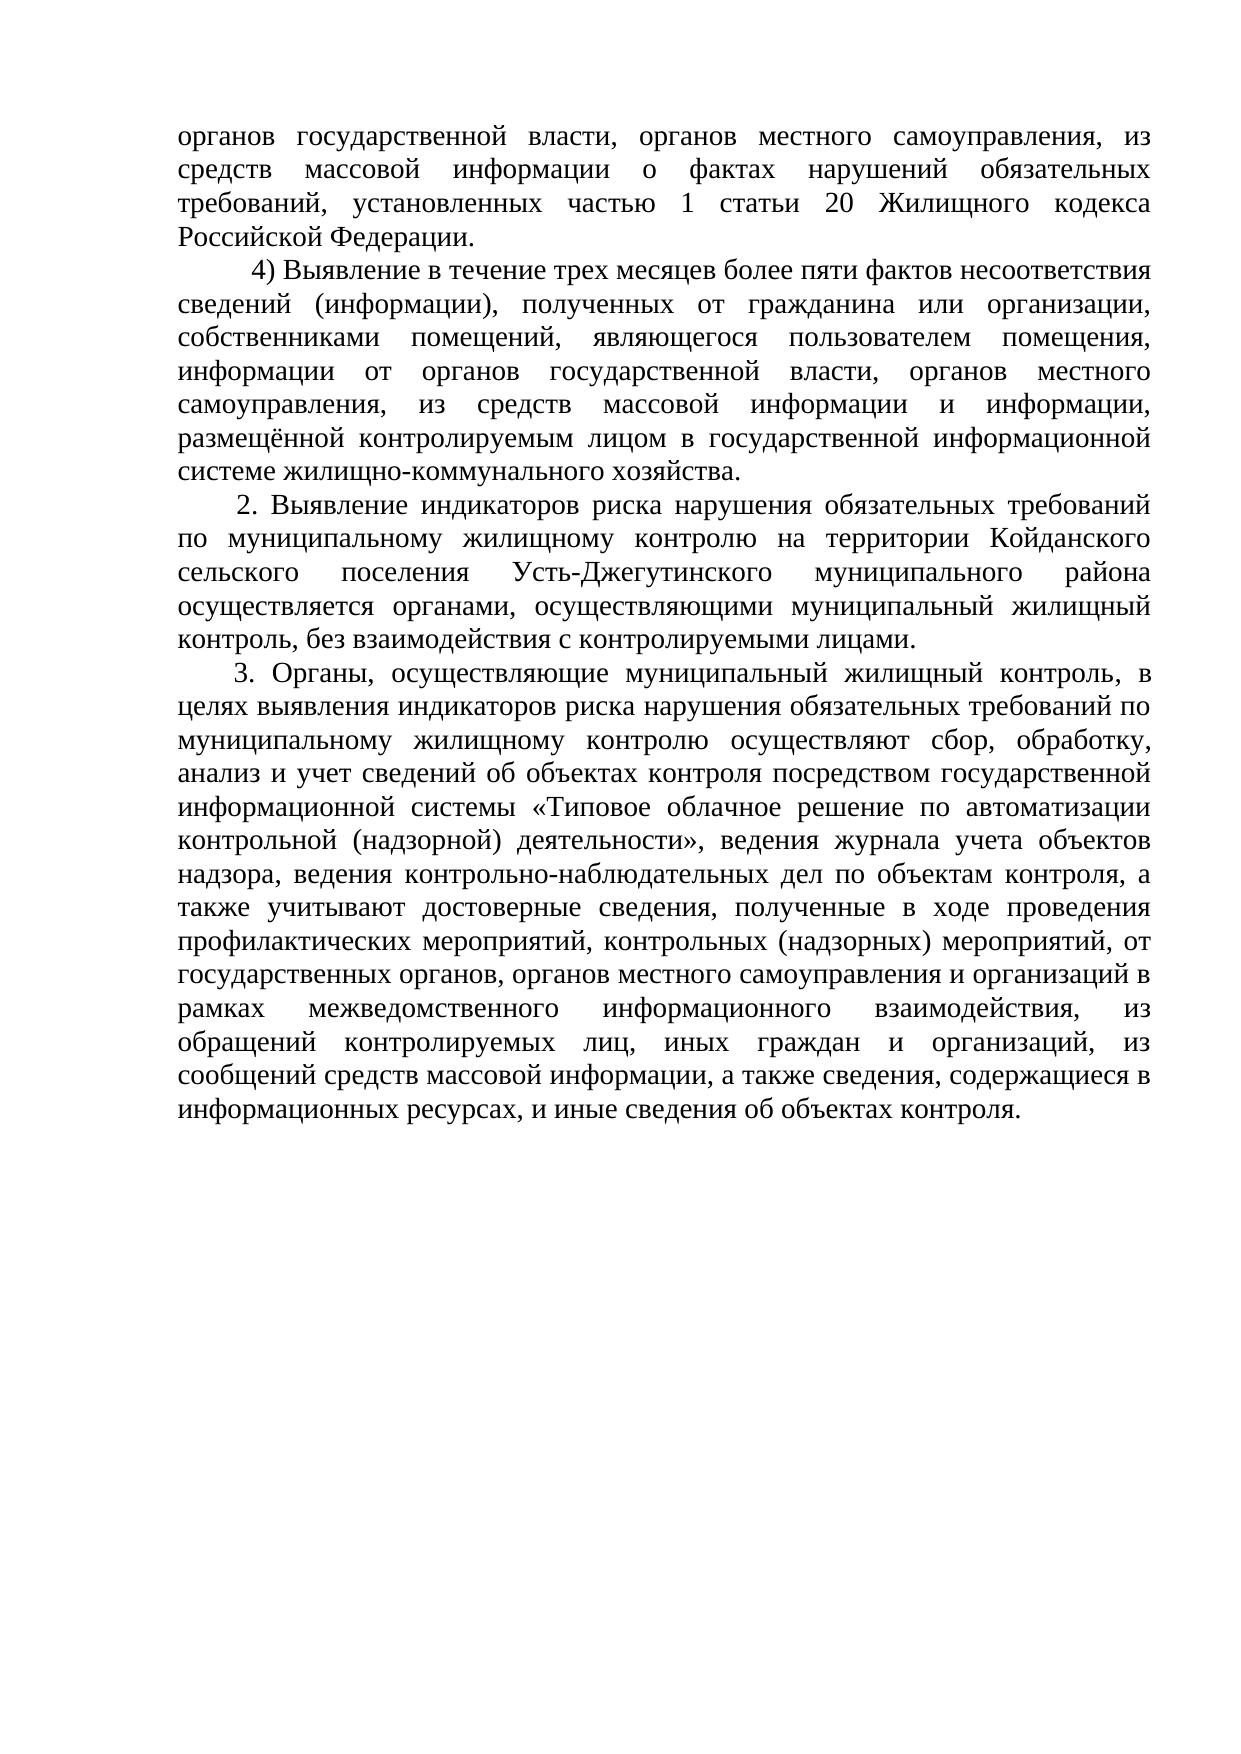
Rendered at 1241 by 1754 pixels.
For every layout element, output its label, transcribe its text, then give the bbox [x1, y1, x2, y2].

text 4) Выявление в течение трех месяцев более пяти фактов несоответствия сведений (информации), полученных от гражданина или организации, собственниками помещений, являющегося пользователем помещения, информации от органов государственной власти, органов местного самоуправления, из средств массовой информации и информации, размещённой контролируемым лицом в государственной информационной системе жилищно-коммунального хозяйства. [177, 252, 1152, 487]
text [177, 118, 1152, 252]
text 3. Органы, осуществляющие муниципальный жилищный контроль, в целях выявления индикаторов риска нарушения обязательных требований по муниципальному жилищному контролю осуществляют сбор, обработку, анализ и учет сведений об объектах контроля посредством государственной информационной системы «Типовое облачное решение по автоматизации контрольной (надзорной) деятельности», ведения журнала учета объектов надзора, ведения контрольно-наблюдательных дел по объектам контроля, а также учитывают достоверные сведения, полученные в ходе проведения профилактических мероприятий, контрольных (надзорных) мероприятий, от государственных органов, органов местного самоуправления и организаций в рамках межведомственного информационного взаимодействия, из обращений контролируемых лиц, иных граждан и организаций, из сообщений средств массовой информации, а также сведения, содержащиеся в информационных ресурсах, и иные сведения об объектах контроля. [177, 655, 1152, 1124]
text 2. Выявление индикаторов риска нарушения обязательных требований по муниципальному жилищному контролю на территории Койданского сельского поселения Усть-Джегутинского муниципального района осуществляется органами, осуществляющими муниципальный жилищный контроль, без взаимодействия с контролируемыми лицами. [177, 487, 1152, 655]
